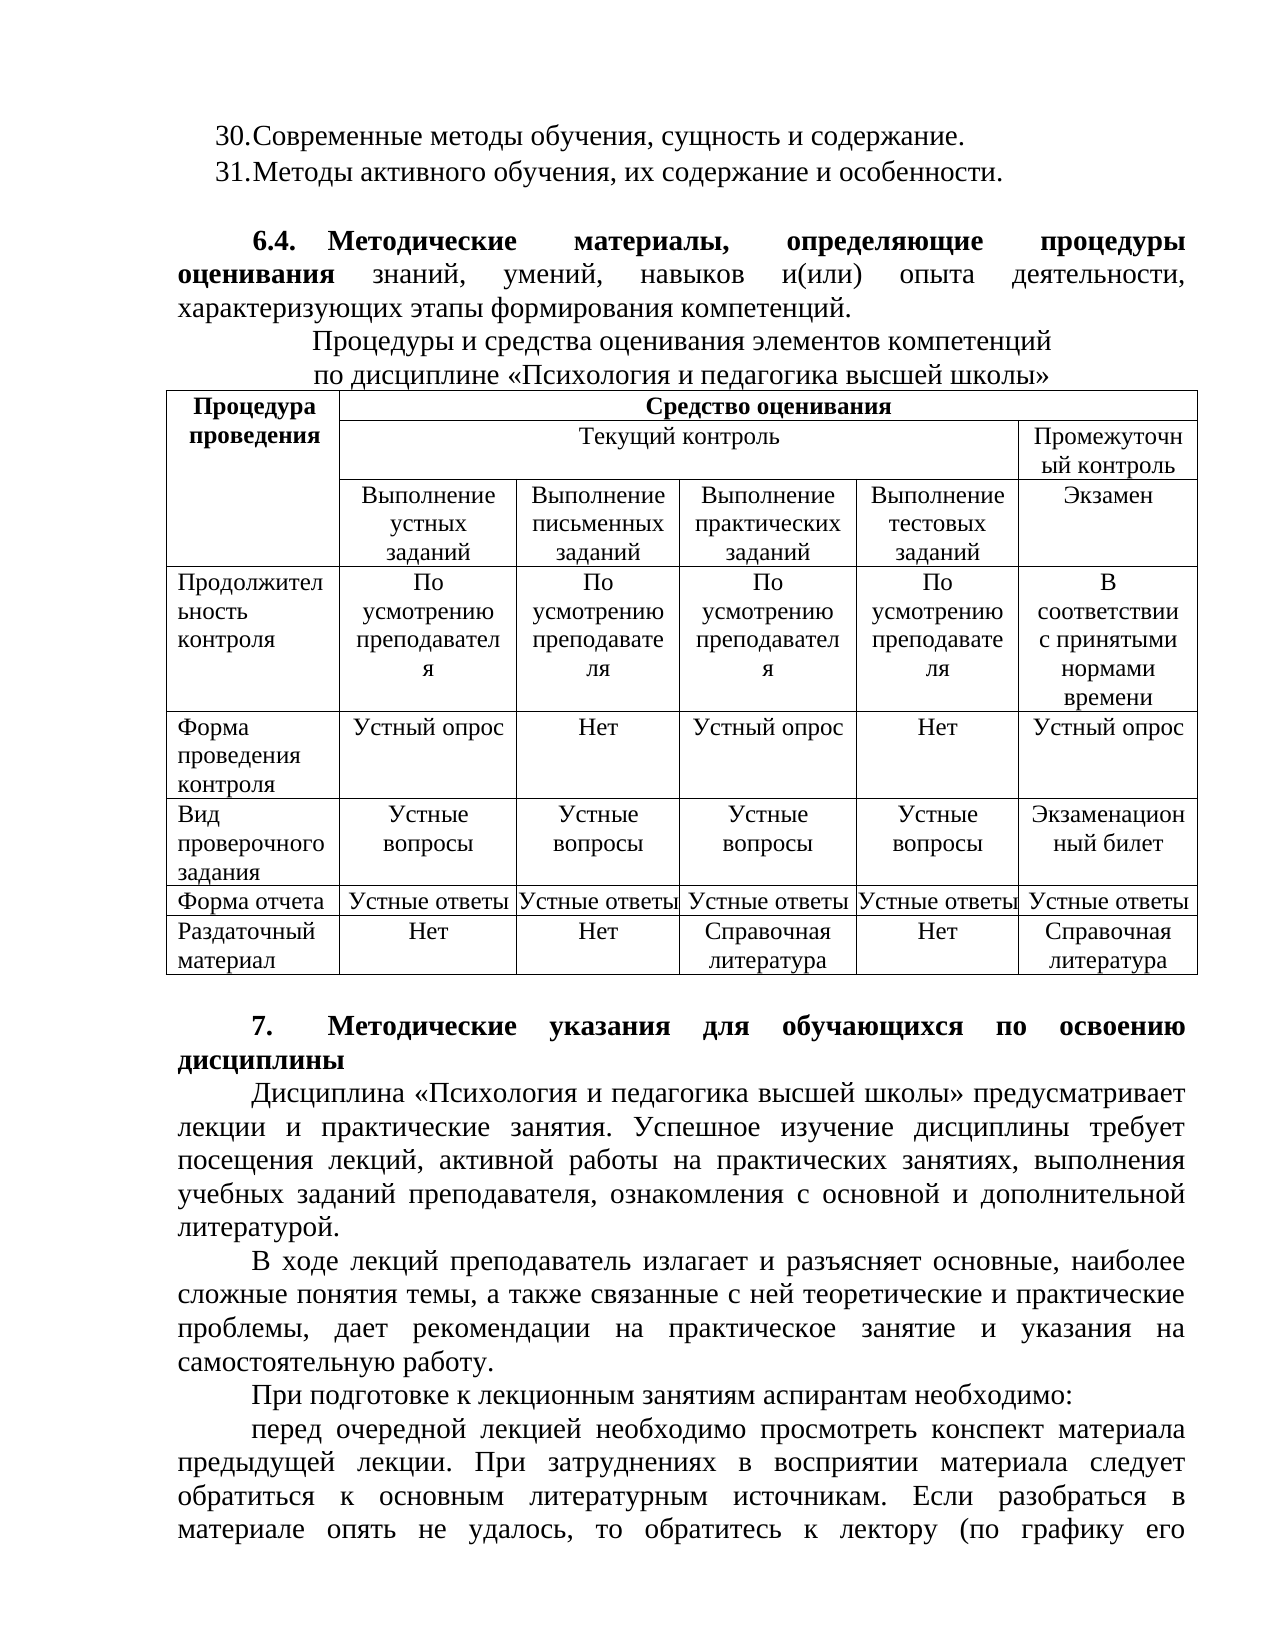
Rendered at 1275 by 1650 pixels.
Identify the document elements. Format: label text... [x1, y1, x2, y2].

list Методические указания для обучающихся по освоению дисциплины [177, 1008, 1186, 1075]
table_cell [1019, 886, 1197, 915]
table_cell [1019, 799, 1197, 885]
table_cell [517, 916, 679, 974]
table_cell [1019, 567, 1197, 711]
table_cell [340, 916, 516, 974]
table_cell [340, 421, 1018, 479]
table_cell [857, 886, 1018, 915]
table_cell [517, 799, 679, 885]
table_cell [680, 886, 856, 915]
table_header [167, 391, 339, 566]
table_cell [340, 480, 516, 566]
list Современные методы обучения, сущность и содержание. [215, 118, 1186, 152]
list Дисциплина «Психология и педагогика высшей школы» предусматривает лекции и практические занятия. Успешное изучение дисциплины требует посещения лекций, активной работы на практических занятиях, выполнения учебных заданий преподавателя, ознакомления с основной и дополнительной литературой. [177, 1075, 1186, 1243]
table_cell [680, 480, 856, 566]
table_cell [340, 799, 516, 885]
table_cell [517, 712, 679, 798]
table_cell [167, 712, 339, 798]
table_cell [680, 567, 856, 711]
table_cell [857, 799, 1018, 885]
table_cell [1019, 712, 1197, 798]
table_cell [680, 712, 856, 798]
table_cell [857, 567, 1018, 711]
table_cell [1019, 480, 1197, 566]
list В ходе лекций преподаватель излагает и разъясняет основные, наиболее сложные понятия темы, а также связанные с ней теоретические и практические проблемы, дает рекомендации на практическое занятие и указания на самостоятельную работу. [177, 1243, 1186, 1377]
text Процедуры и средства оценивания элементов компетенций [177, 323, 1186, 357]
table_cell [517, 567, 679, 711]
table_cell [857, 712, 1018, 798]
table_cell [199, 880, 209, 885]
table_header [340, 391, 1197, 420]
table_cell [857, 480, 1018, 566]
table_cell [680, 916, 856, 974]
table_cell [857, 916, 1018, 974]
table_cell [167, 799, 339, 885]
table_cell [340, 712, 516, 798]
text по дисциплине «Психология и педагогика высшей школы» [177, 357, 1186, 390]
list При подготовке к лекционным занятиям аспирантам необходимо: [177, 1377, 1186, 1411]
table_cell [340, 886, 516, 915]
list Методические материалы, определяющие процедуры оценивания знаний, умений, навыков и(или) опыта деятельности, характеризующих этапы формирования компетенций. [177, 223, 1186, 323]
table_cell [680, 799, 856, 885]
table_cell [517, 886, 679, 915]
list Методы активного обучения, их содержание и особенности. [215, 154, 1186, 187]
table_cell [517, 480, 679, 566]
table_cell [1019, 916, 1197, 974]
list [177, 1411, 1186, 1545]
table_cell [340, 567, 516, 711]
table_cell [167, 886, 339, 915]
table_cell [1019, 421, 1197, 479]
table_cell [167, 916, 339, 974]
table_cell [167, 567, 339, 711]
